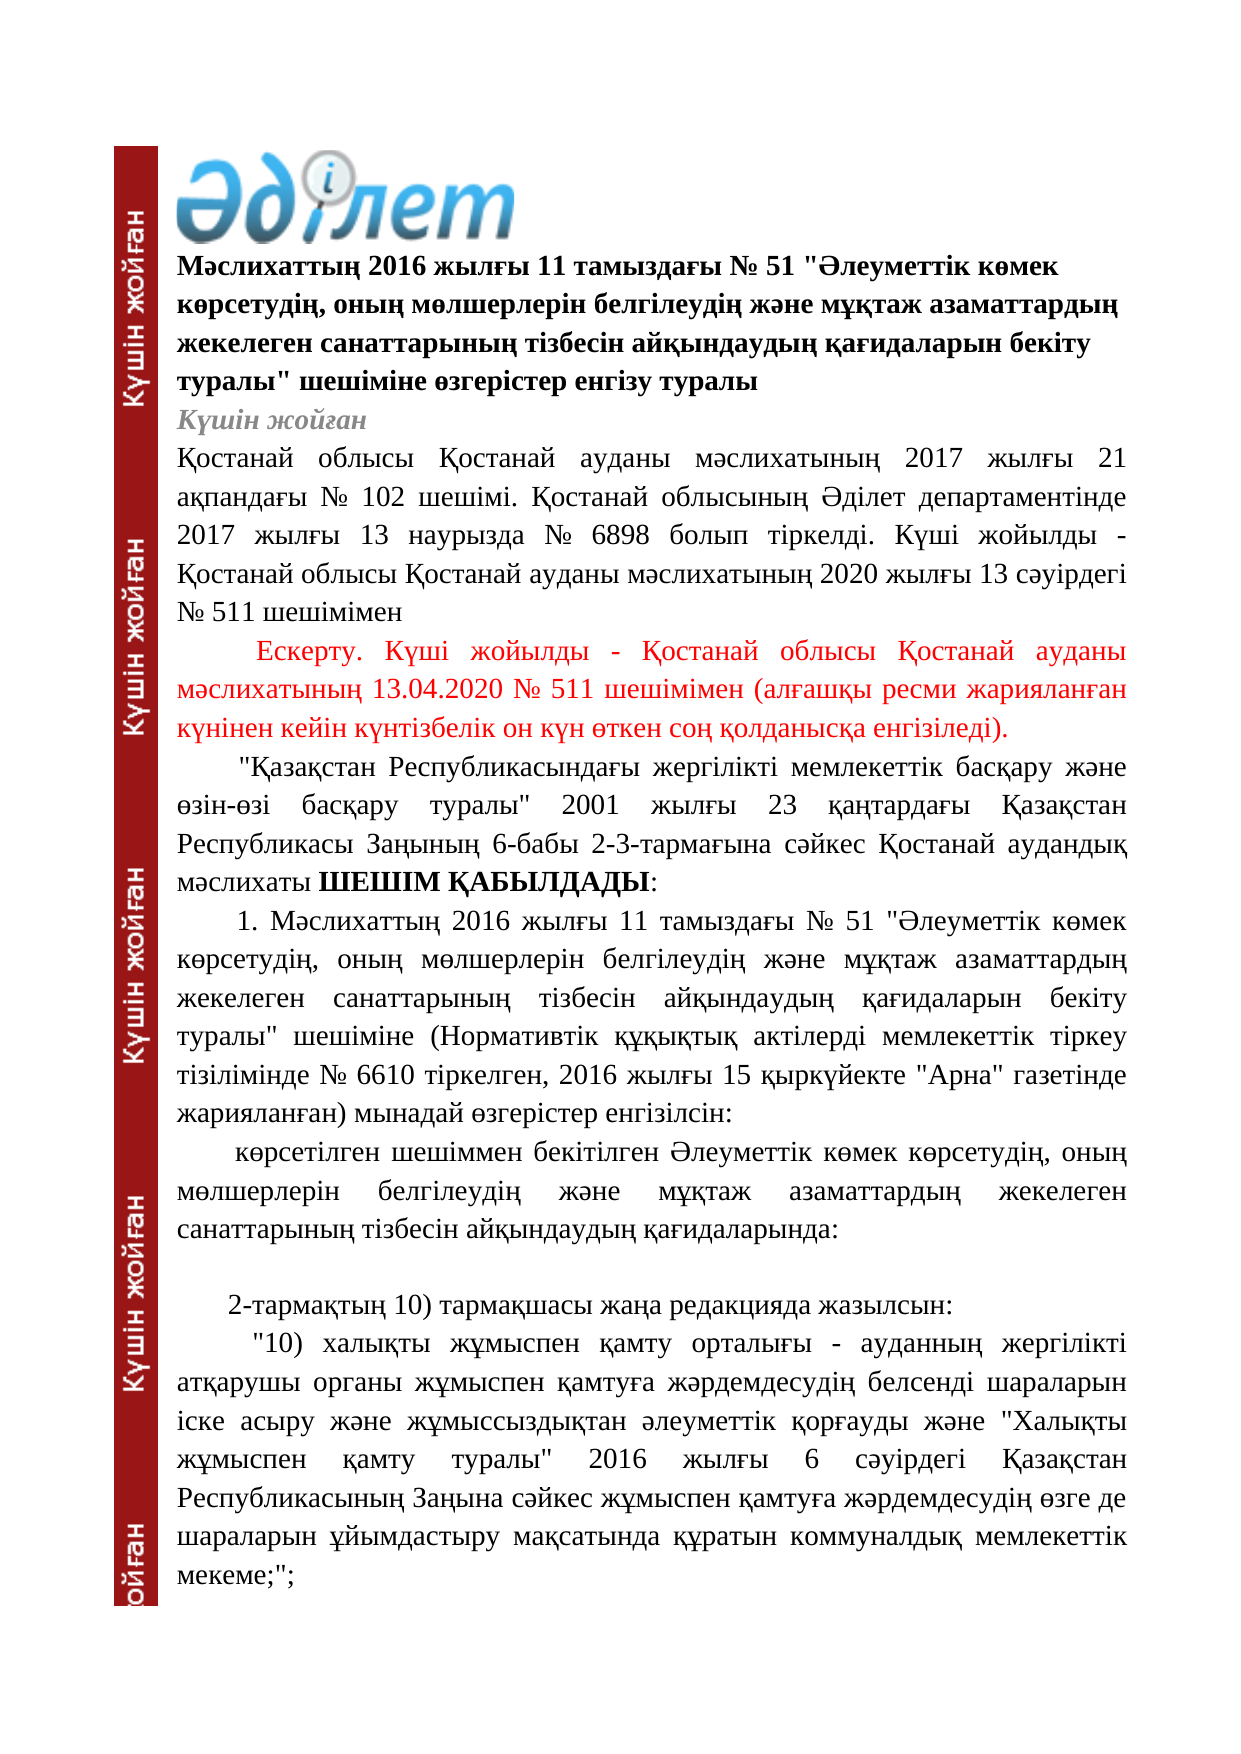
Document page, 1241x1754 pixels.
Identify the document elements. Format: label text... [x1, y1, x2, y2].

picture [114, 1129, 158, 1134]
text Күшін жойған [112, 402, 1128, 435]
text "10) халықты жұмыспен қамту орталығы - ауданның жергілікті атқарушы органы жұмыспен қамтуға жәрдемдесудің белсенді шараларын іске асыру және жұмыссыздықтан әлеуметтік қорғауды және "Халықты жұмыспен қамту туралы" 2016 жылғы 6 сәуірдегі Қазақстан Республикасының Заңына сәйкес жұмыспен қамтуға жәрдемдесудің өзге де шараларын ұйымдастыру мақсатында құратын коммуналдық мемлекеттік мекеме;"; [112, 1326, 1128, 1590]
text 2-тармақтың 10) тармақшасы жаңа редакцияда жазылсын: [112, 1287, 1128, 1321]
picture [114, 397, 158, 402]
picture [114, 1321, 158, 1326]
picture [114, 146, 158, 248]
picture [114, 744, 158, 749]
text 1. Мәслихаттың 2016 жылғы 11 тамыздағы № 51 "Әлеуметтік көмек көрсетудің, оның мөлшерлерін белгілеудің және мұқтаж азаматтардың жекелеген санаттарының тізбесін айқындаудың қағидаларын бекіту туралы" шешіміне (Нормативтік құқықтық актілерді мемлекеттік тіркеу тізілімінде № 6610 тіркелген, 2016 жылғы 15 қыркүйекте "Арна" газетінде жарияланған) мынадай өзгерістер енгізілсін: [112, 903, 1128, 1129]
text Мәслихаттың 2016 жылғы 11 тамыздағы № 51 "Әлеуметтік көмек көрсетудің, оның мөлшерлерін белгілеудің және мұқтаж азаматтардың жекелеген санаттарының тізбесін айқындаудың қағидаларын бекіту туралы" шешіміне өзгерістер енгізу туралы [112, 248, 1128, 397]
picture [114, 435, 158, 440]
text көрсетілген шешіммен бекітілген Әлеуметтік көмек көрсетудің, оның мөлшерлерін белгілеудің және мұқтаж азаматтардың жекелеген санаттарының тізбесін айқындаудың қағидаларында: [112, 1134, 1128, 1245]
picture [114, 898, 158, 903]
text Ескерту. Күші жойылды - Қостанай облысы Қостанай ауданы мәслихатының 13.04.2020 № 511 шешімімен (алғашқы ресми жарияланған күнінен кейін күнтізбелік он күн өткен соң қолданысқа енгізіледі). [112, 633, 1128, 744]
picture [176, 150, 515, 244]
picture [114, 1590, 158, 1606]
picture [114, 628, 158, 633]
picture [114, 1245, 158, 1287]
text "Қазақстан Республикасындағы жергілікті мемлекеттік басқару және өзін-өзі басқару туралы" 2001 жылғы 23 қаңтардағы Қазақстан Республикасы Заңының 6-бабы 2-3-тармағына сәйкес Қостанай аудандық мәслихаты ШЕШІМ ҚАБЫЛДАДЫ: [112, 749, 1128, 898]
text Қостанай облысы Қостанай ауданы мәслихатының 2017 жылғы 21 ақпандағы № 102 шешімі. Қостанай облысының Әділет департаментінде 2017 жылғы 13 наурызда № 6898 болып тіркелді. Күші жойылды - Қостанай облысы Қостанай ауданы мәслихатының 2020 жылғы 13 сәуірдегі № 511 шешімімен [112, 440, 1128, 628]
